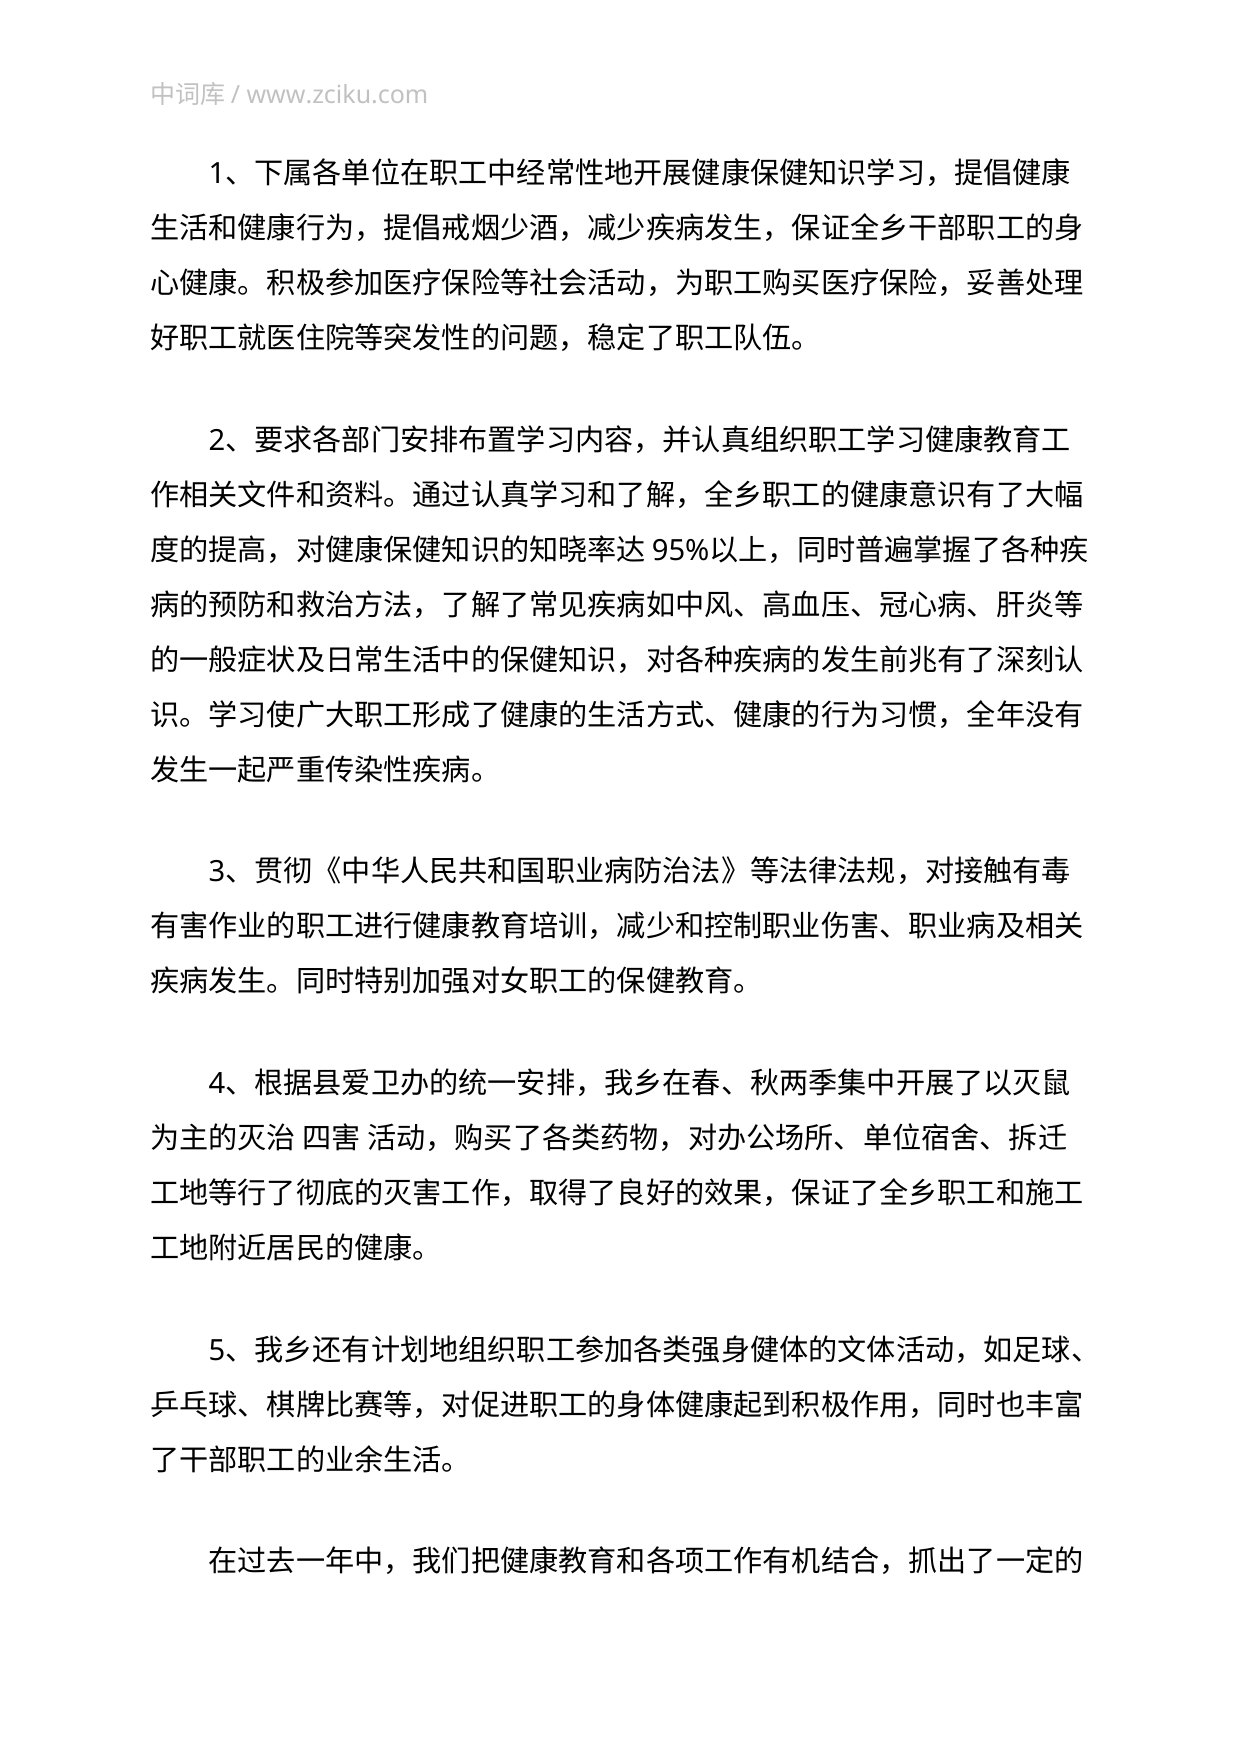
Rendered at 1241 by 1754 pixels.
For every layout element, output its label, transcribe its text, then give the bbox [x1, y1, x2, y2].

text 2、要求各部门安排布置学习内容，并认真组织职工学习健康教育工作相关文件和资料。通过认真学习和了解，全乡职工的健康意识有了大幅度的提高，对健康保健知识的知晓率达95%以上，同时普遍掌握了各种疾病的预防和救治方法，了解了常见疾病如中风、高血压、冠心病、肝炎等的一般症状及日常生活中的保健知识，对各种疾病的发生前兆有了深刻认识。学习使广大职工形成了健康的生活方式、健康的行为习惯，全年没有发生一起严重传染性疾病。 [150, 417, 1090, 788]
text 3、贯彻《中华人民共和国职业病防治法》等法律法规，对接触有毒有害作业的职工进行健康教育培训，减少和控制职业伤害、职业病及相关疾病发生。同时特别加强对女职工的保健教育。 [150, 848, 1090, 1000]
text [150, 1538, 1090, 1580]
text 4、根据县爱卫办的统一安排，我乡在春、秋两季集中开展了以灭鼠为主的灭治 四害 活动，购买了各类药物，对办公场所、单位宿舍、拆迁工地等行了彻底的灭害工作，取得了良好的效果，保证了全乡职工和施工工地附近居民的健康。 [150, 1059, 1090, 1267]
text 5、我乡还有计划地组织职工参加各类强身健体的文体活动，如足球、乒乓球、棋牌比赛等，对促进职工的身体健康起到积极作用，同时也丰富了干部职工的业余生活。 [150, 1326, 1090, 1478]
text 1、下属各单位在职工中经常性地开展健康保健知识学习，提倡健康生活和健康行为，提倡戒烟少酒，减少疾病发生，保证全乡干部职工的身心健康。积极参加医疗保险等社会活动，为职工购买医疗保险，妥善处理好职工就医住院等突发性的问题，稳定了职工队伍。 [150, 150, 1090, 357]
